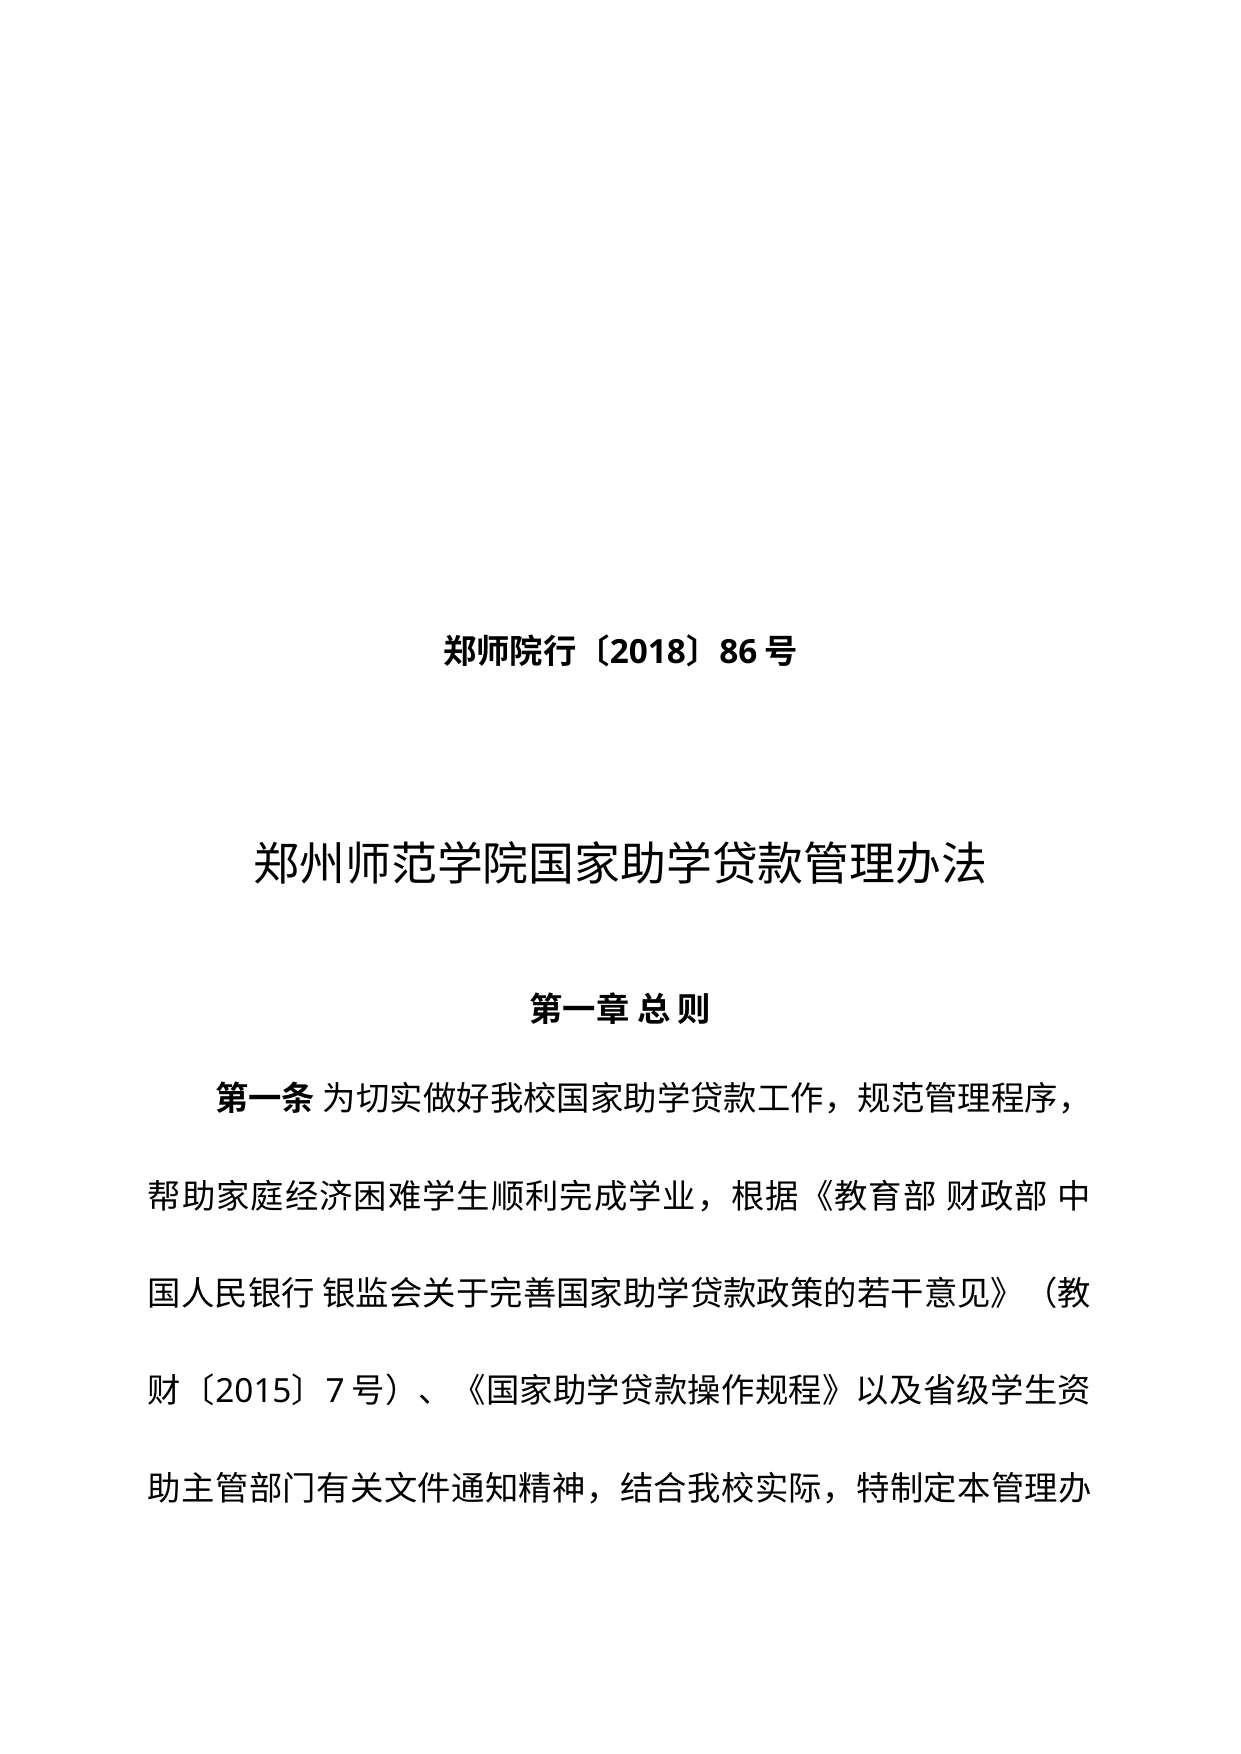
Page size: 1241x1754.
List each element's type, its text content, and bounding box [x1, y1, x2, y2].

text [148, 1063, 1092, 1518]
text 郑师院行〔2018〕86号 [148, 617, 1092, 682]
text 第一章 总 则 [148, 974, 1092, 1039]
text 郑州师范学院国家助学贷款管理办法 [148, 812, 1092, 909]
